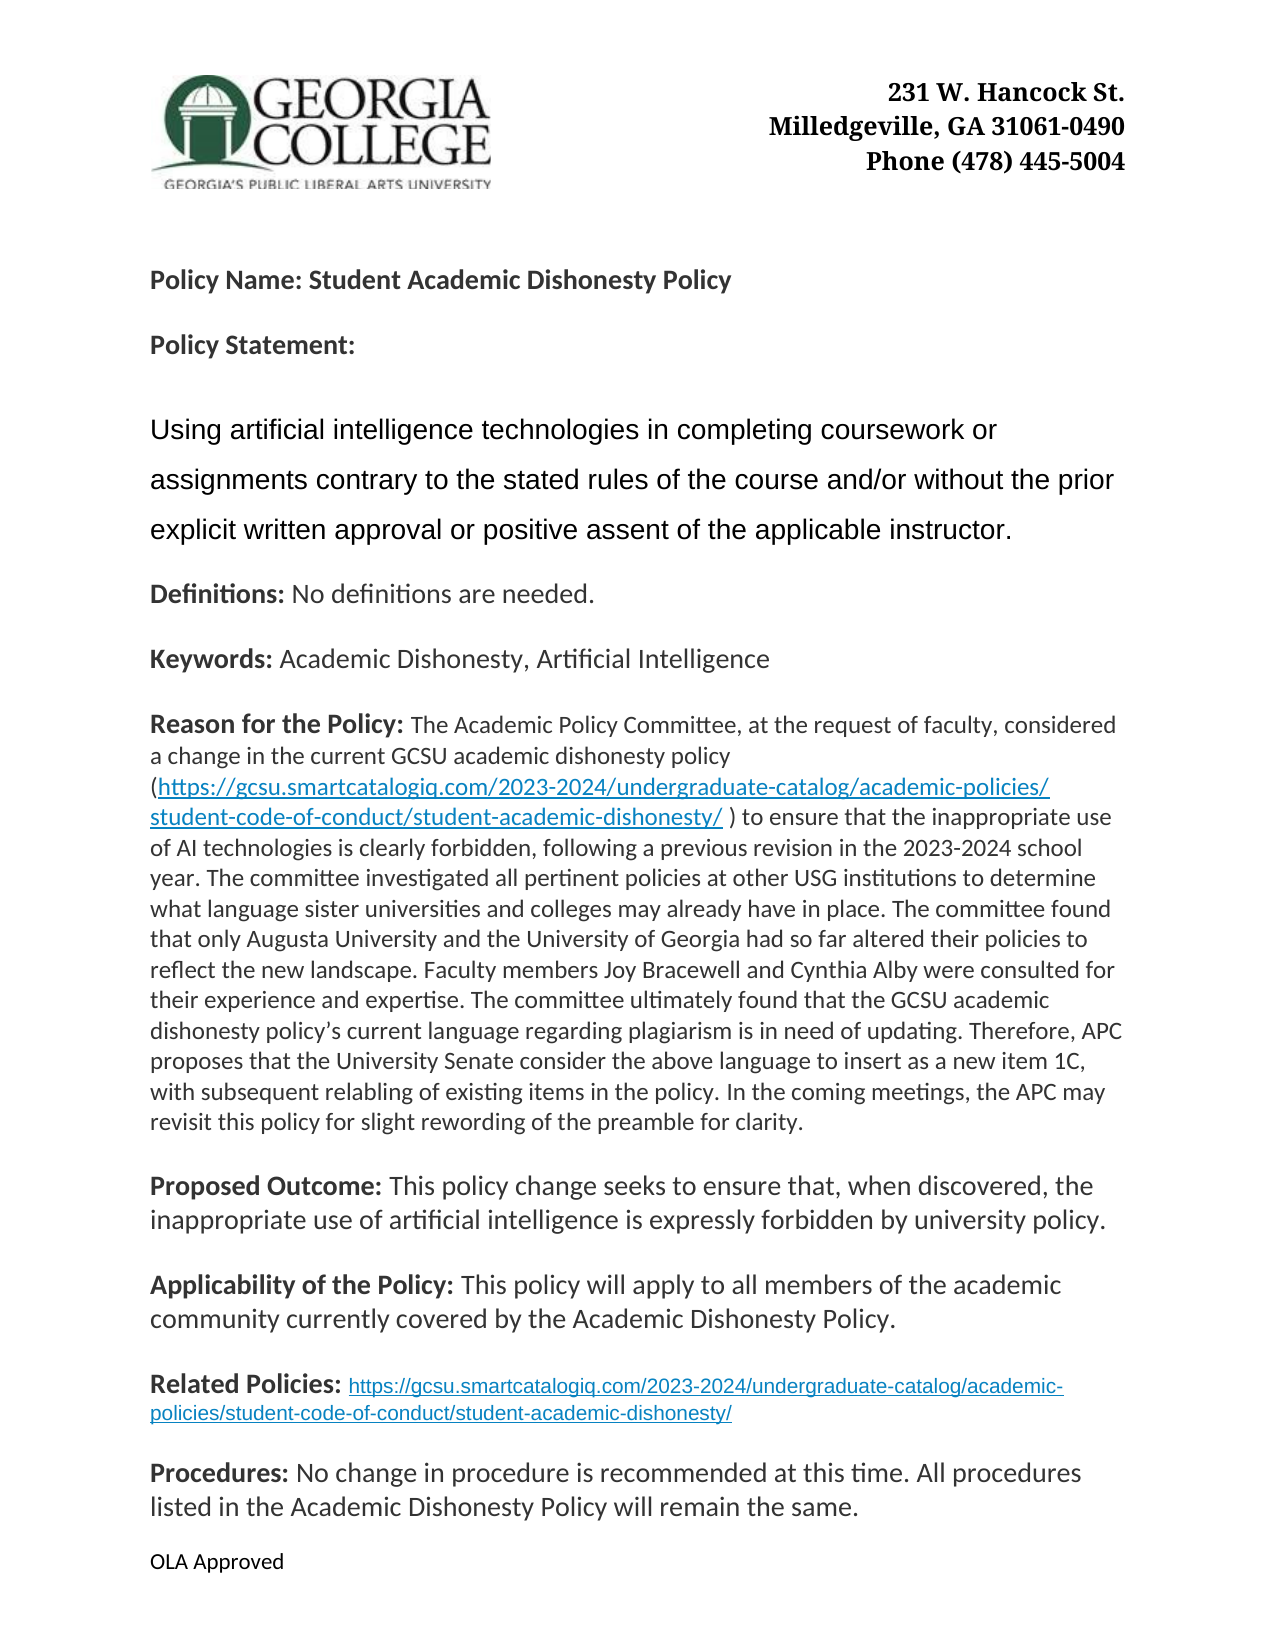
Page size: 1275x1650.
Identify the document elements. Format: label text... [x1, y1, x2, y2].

text Keywords: Academic Dishonesty, Artificial Intelligence [150, 641, 1125, 675]
text Definitions: No definitions are needed. [150, 576, 1125, 611]
text Policy Statement: [150, 327, 1125, 361]
text Proposed Outcome: This policy change seeks to ensure that, when discovered, the inappropriate use of artificial intelligence is expressly forbidden by university policy. [150, 1168, 1125, 1236]
picture [150, 75, 490, 188]
text Using artificial intelligence technologies in completing coursework or assignments contrary to the stated rules of the course and/or without the prior explicit written approval or positive assent of the applicable instructor. [150, 396, 1125, 546]
text Reason for the Policy: The Academic Policy Committee, at the request of faculty, considered a change in the current GCSU academic dishonesty policy (https://gcsu.smartcatalogiq.com/2023-2024/undergraduate-catalog/academic-policies/student-code-of-conduct/student-academic-dishonesty/ ) to ensure that the inappropriate use of AI technologies is clearly forbidden, following a previous revision in the 2023-2024 school year. The committee investigated all pertinent policies at other USG institutions to determine what language sister universities and colleges may already have in place. The committee found that only Augusta University and the University of Georgia had so far altered their policies to reflect the new landscape. Faculty members Joy Bracewell and Cynthia Alby were consulted for their experience and expertise. The committee ultimately found that the GCSU academic dishonesty policy’s current language regarding plagiarism is in need of updating. Therefore, APC proposes that the University Senate consider the above language to insert as a new item 1C, with subsequent relabling of existing items in the policy. In the coming meetings, the APC may revisit this policy for slight rewording of the preamble for clarity. [150, 706, 1125, 1137]
text Applicability of the Policy: This policy will apply to all members of the academic community currently covered by the Academic Dishonesty Policy. [150, 1267, 1125, 1336]
text Policy Name: Student Academic Dishonesty Policy [150, 262, 1125, 296]
text Related Policies: https://gcsu.smartcatalogiq.com/2023-2024/undergraduate-catalog/academic-policies/student-code-of-conduct/student-academic-dishonesty/ [150, 1366, 1125, 1424]
text Procedures: No change in procedure is recommended at this time. All procedures listed in the Academic Dishonesty Policy will remain the same. [150, 1455, 1125, 1524]
